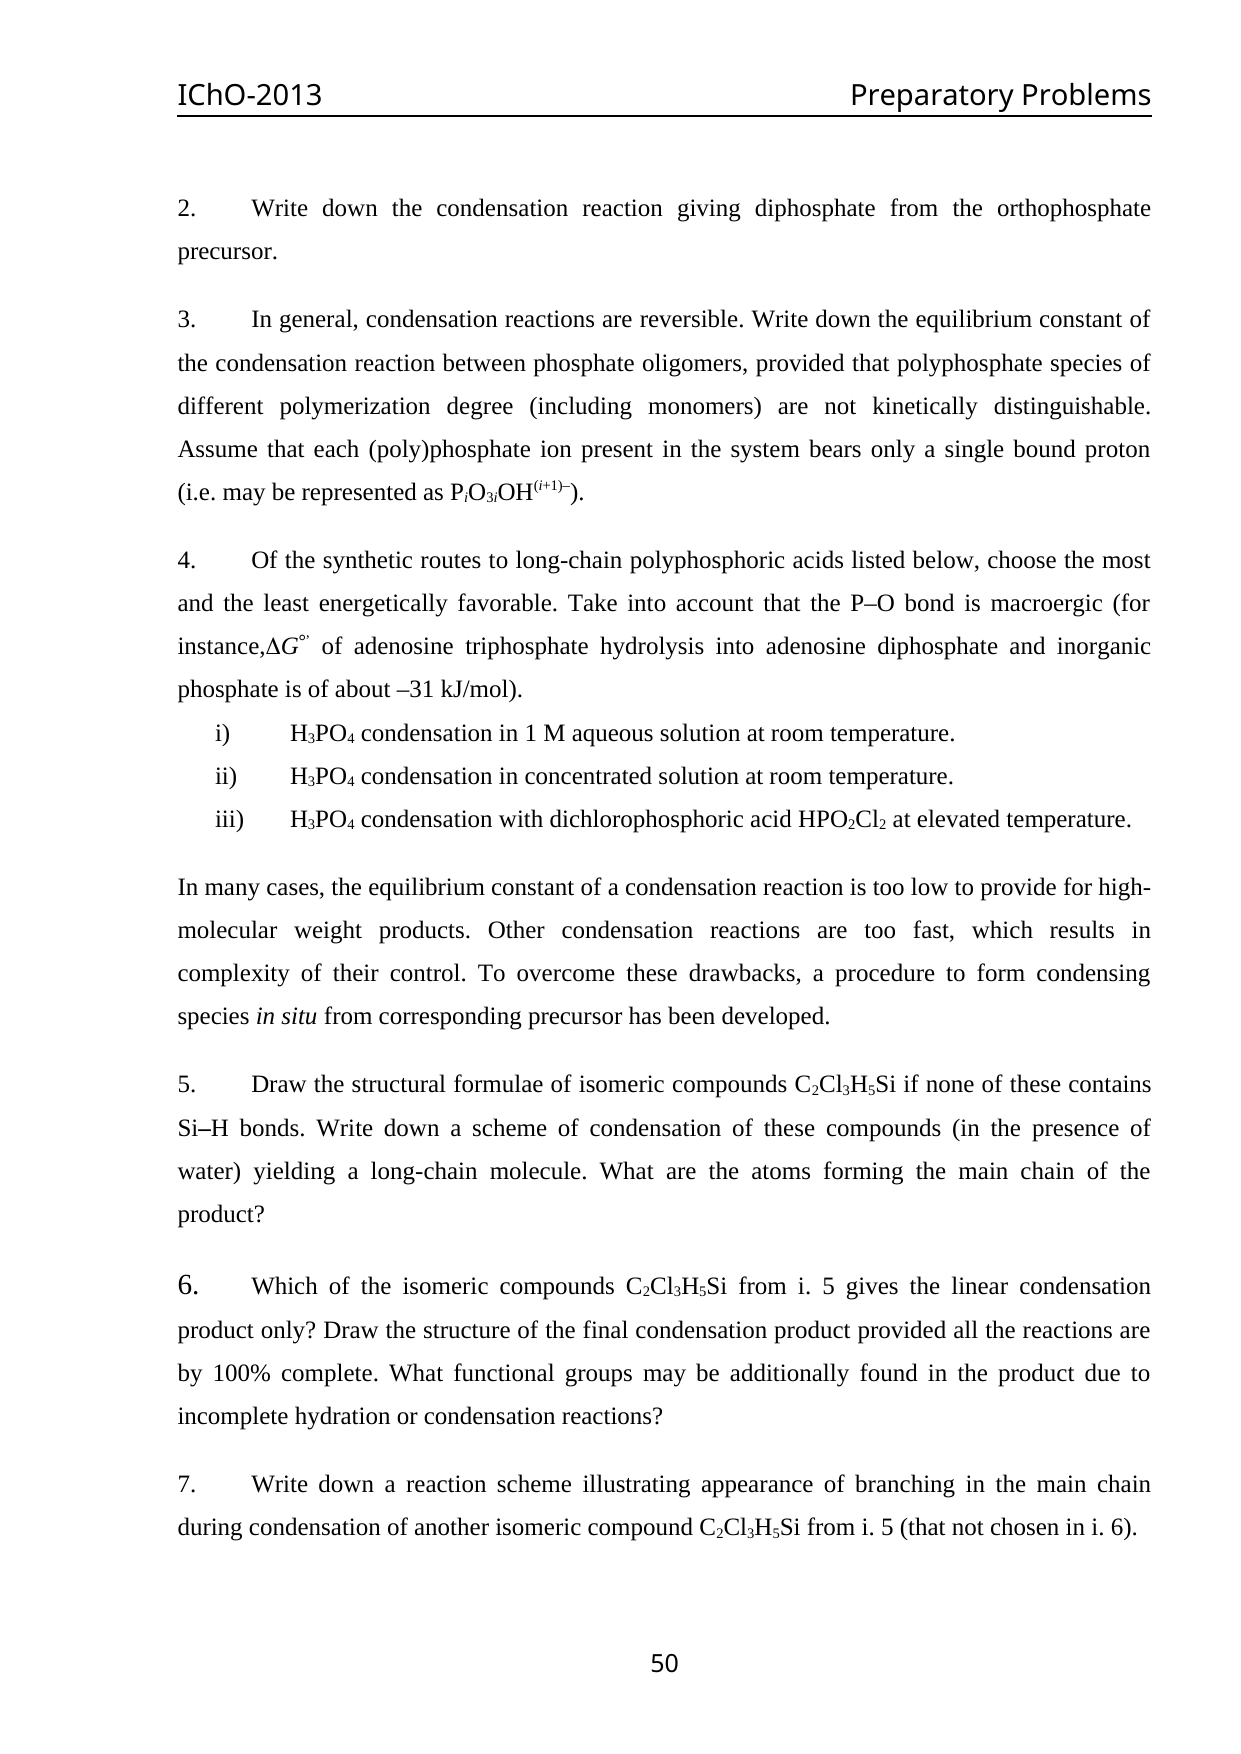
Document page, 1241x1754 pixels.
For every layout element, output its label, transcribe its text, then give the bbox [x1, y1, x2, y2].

list H3PO4 condensation with dichlorophosphoric acid HPO2Cl2 at elevated temperature. [215, 804, 1152, 833]
list Draw the structural formulae of isomeric compounds C2Cl3H5Si if none of these contains Si–H bonds. Write down a scheme of condensation of these compounds (in the presence of water) yielding a long-chain molecule. What are the atoms forming the main chain of the product? [177, 1069, 1152, 1228]
text In many cases, the equilibrium constant of a condensation reaction is too low to provide for high-molecular weight products. Other condensation reactions are too fast, which results in complexity of their control. To overcome these drawbacks, a procedure to form condensing species in situ from corresponding precursor has been developed. [177, 872, 1152, 1030]
list H3PO4 condensation in concentrated solution at room temperature. [215, 761, 1152, 789]
list Which of the isomeric compounds C2Cl3H5Si from i. 5 gives the linear condensation product only? Draw the structure of the final condensation product provided all the reactions are by 100% complete. What functional groups may be additionally found in the product due to incomplete hydration or condensation reactions? [177, 1267, 1152, 1430]
list H3PO4 condensation in 1 M aqueous solution at room temperature. [215, 718, 1152, 746]
list Of the synthetic routes to long-chain polyphosphoric acids listed below, choose the most and the least energetically favorable. Take into account that the P–O bond is macroergic (for instance,G’ of adenosine triphosphate hydrolysis into adenosine diphosphate and inorganic phosphate is of about –31 kJ/mol). [177, 545, 1152, 703]
list Write down the condensation reaction giving diphosphate from the orthophosphate precursor. [177, 193, 1152, 265]
list In general, condensation reactions are reversible. Write down the equilibrium constant of the condensation reaction between phosphate oligomers, provided that polyphosphate species of different polymerization degree (including monomers) are not kinetically distinguishable. Assume that each (poly)phosphate ion present in the system bears only a single bound proton (i.e. may be represented as PiO3iOH(i+1)–). [177, 304, 1152, 506]
list Write down a reaction scheme illustrating appearance of branching in the main chain during condensation of another isomeric compound C2Cl3H5Si from i. 5 (that not chosen in i. 6). [177, 1469, 1152, 1541]
